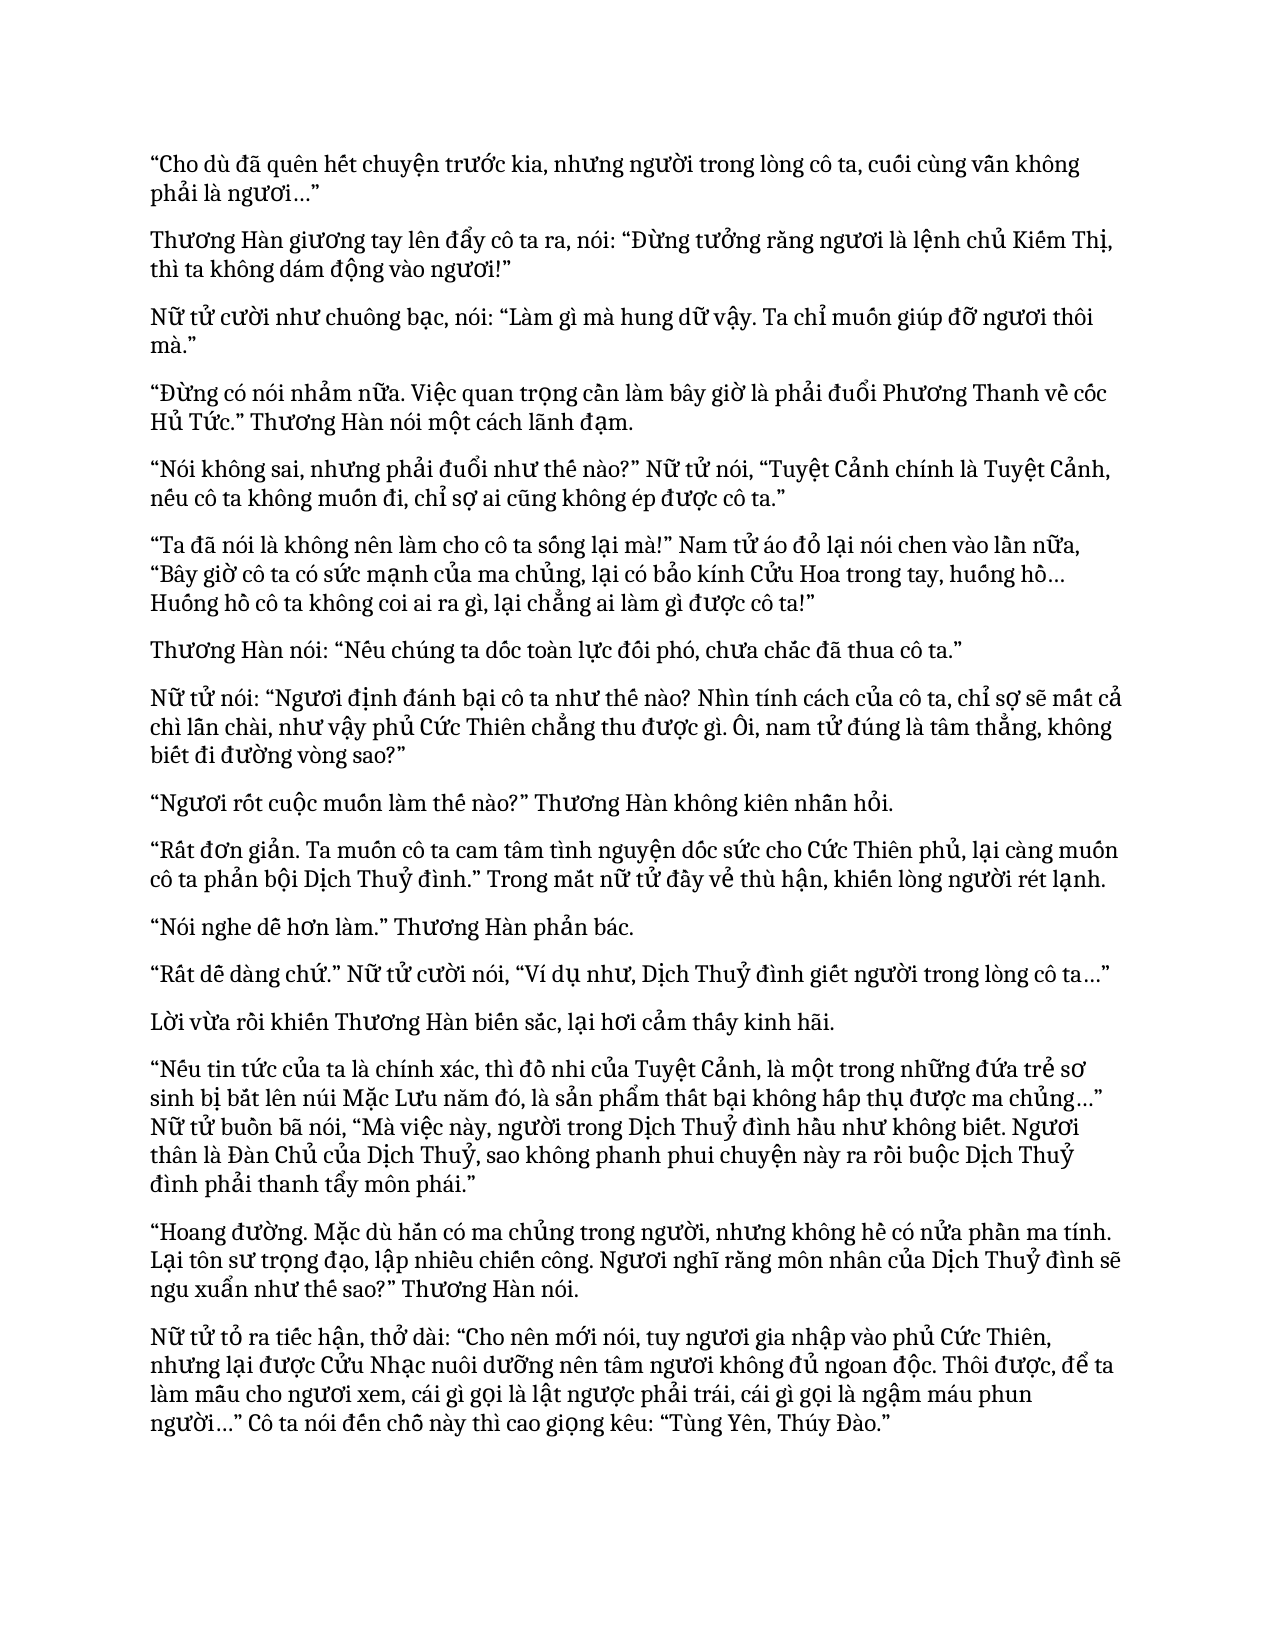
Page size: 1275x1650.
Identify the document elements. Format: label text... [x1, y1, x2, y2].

text Lời vừa rồi khiến Thương Hàn biến sắc, lại hơi cảm thấy kinh hãi. [150, 1007, 1125, 1036]
text “Rất đơn giản. Ta muốn cô ta cam tâm tình nguyện dốc sức cho Cức Thiên phủ, lại càng muốn cô ta phản bội Dịch Thuỷ đình.” Trong mắt nữ tử đầy vẻ thù hận, khiến lòng người rét lạnh. [150, 836, 1125, 894]
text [150, 150, 1125, 207]
text “Đừng có nói nhảm nữa. Việc quan trọng cần làm bây giờ là phải đuổi Phương Thanh về cốc Hủ Tức.” Thương Hàn nói một cách lãnh đạm. [150, 379, 1125, 436]
text Nữ tử tỏ ra tiếc hận, thở dài: “Cho nên mới nói, tuy ngươi gia nhập vào phủ Cức Thiên, nhưng lại được Cửu Nhạc nuôi dưỡng nên tâm ngươi không đủ ngoan độc. Thôi được, để ta làm mẫu cho ngươi xem, cái gì gọi là lật ngược phải trái, cái gì gọi là ngậm máu phun người…” Cô ta nói đến chỗ này thì cao giọng kêu: “Tùng Yên, Thúy Đào.” [150, 1322, 1125, 1437]
text “Rất dễ dàng chứ.” Nữ tử cười nói, “Ví dụ như, Dịch Thuỷ đình giết người trong lòng cô ta…” [150, 960, 1125, 989]
text “Ta đã nói là không nên làm cho cô ta sống lại mà!” Nam tử áo đỏ lại nói chen vào lần nữa, “Bây giờ cô ta có sức mạnh của ma chủng, lại có bảo kính Cửu Hoa trong tay, huống hồ… Huống hồ cô ta không coi ai ra gì, lại chẳng ai làm gì được cô ta!” [150, 531, 1125, 617]
text “Nói nghe dễ hơn làm.” Thương Hàn phản bác. [150, 912, 1125, 941]
text “Nói không sai, nhưng phải đuổi như thế nào?” Nữ tử nói, “Tuyệt Cảnh chính là Tuyệt Cảnh, nếu cô ta không muốn đi, chỉ sợ ai cũng không ép được cô ta.” [150, 455, 1125, 512]
text “Ngươi rốt cuộc muốn làm thế nào?” Thương Hàn không kiên nhẫn hỏi. [150, 789, 1125, 817]
text Nữ tử cười như chuông bạc, nói: “Làm gì mà hung dữ vậy. Ta chỉ muốn giúp đỡ ngươi thôi mà.” [150, 302, 1125, 360]
text “Nếu tin tức của ta là chính xác, thì đồ nhi của Tuyệt Cảnh, là một trong những đứa trẻ sơ sinh bị bắt lên núi Mặc Lưu năm đó, là sản phẩm thất bại không hấp thụ được ma chủng…” Nữ tử buồn bã nói, “Mà việc này, người trong Dịch Thuỷ đình hầu như không biết. Ngươi thân là Đàn Chủ của Dịch Thuỷ, sao không phanh phui chuyện này ra rồi buộc Dịch Thuỷ đình phải thanh tẩy môn phái.” [150, 1055, 1125, 1199]
text Thương Hàn nói: “Nếu chúng ta dốc toàn lực đối phó, chưa chắc đã thua cô ta.” [150, 636, 1125, 665]
text Nữ tử nói: “Ngươi định đánh bại cô ta như thế nào? Nhìn tính cách của cô ta, chỉ sợ sẽ mất cả chì lẫn chài, như vậy phủ Cức Thiên chẳng thu được gì. Ôi, nam tử đúng là tâm thẳng, không biết đi đường vòng sao?” [150, 684, 1125, 770]
text Thương Hàn giương tay lên đẩy cô ta ra, nói: “Đừng tưởng rằng ngươi là lệnh chủ Kiếm Thị, thì ta không dám động vào ngươi!” [150, 226, 1125, 284]
text “Hoang đường. Mặc dù hắn có ma chủng trong người, nhưng không hề có nửa phần ma tính. Lại tôn sư trọng đạo, lập nhiều chiến công. Ngươi nghĩ rằng môn nhân của Dịch Thuỷ đình sẽ ngu xuẩn như thế sao?” Thương Hàn nói. [150, 1217, 1125, 1304]
